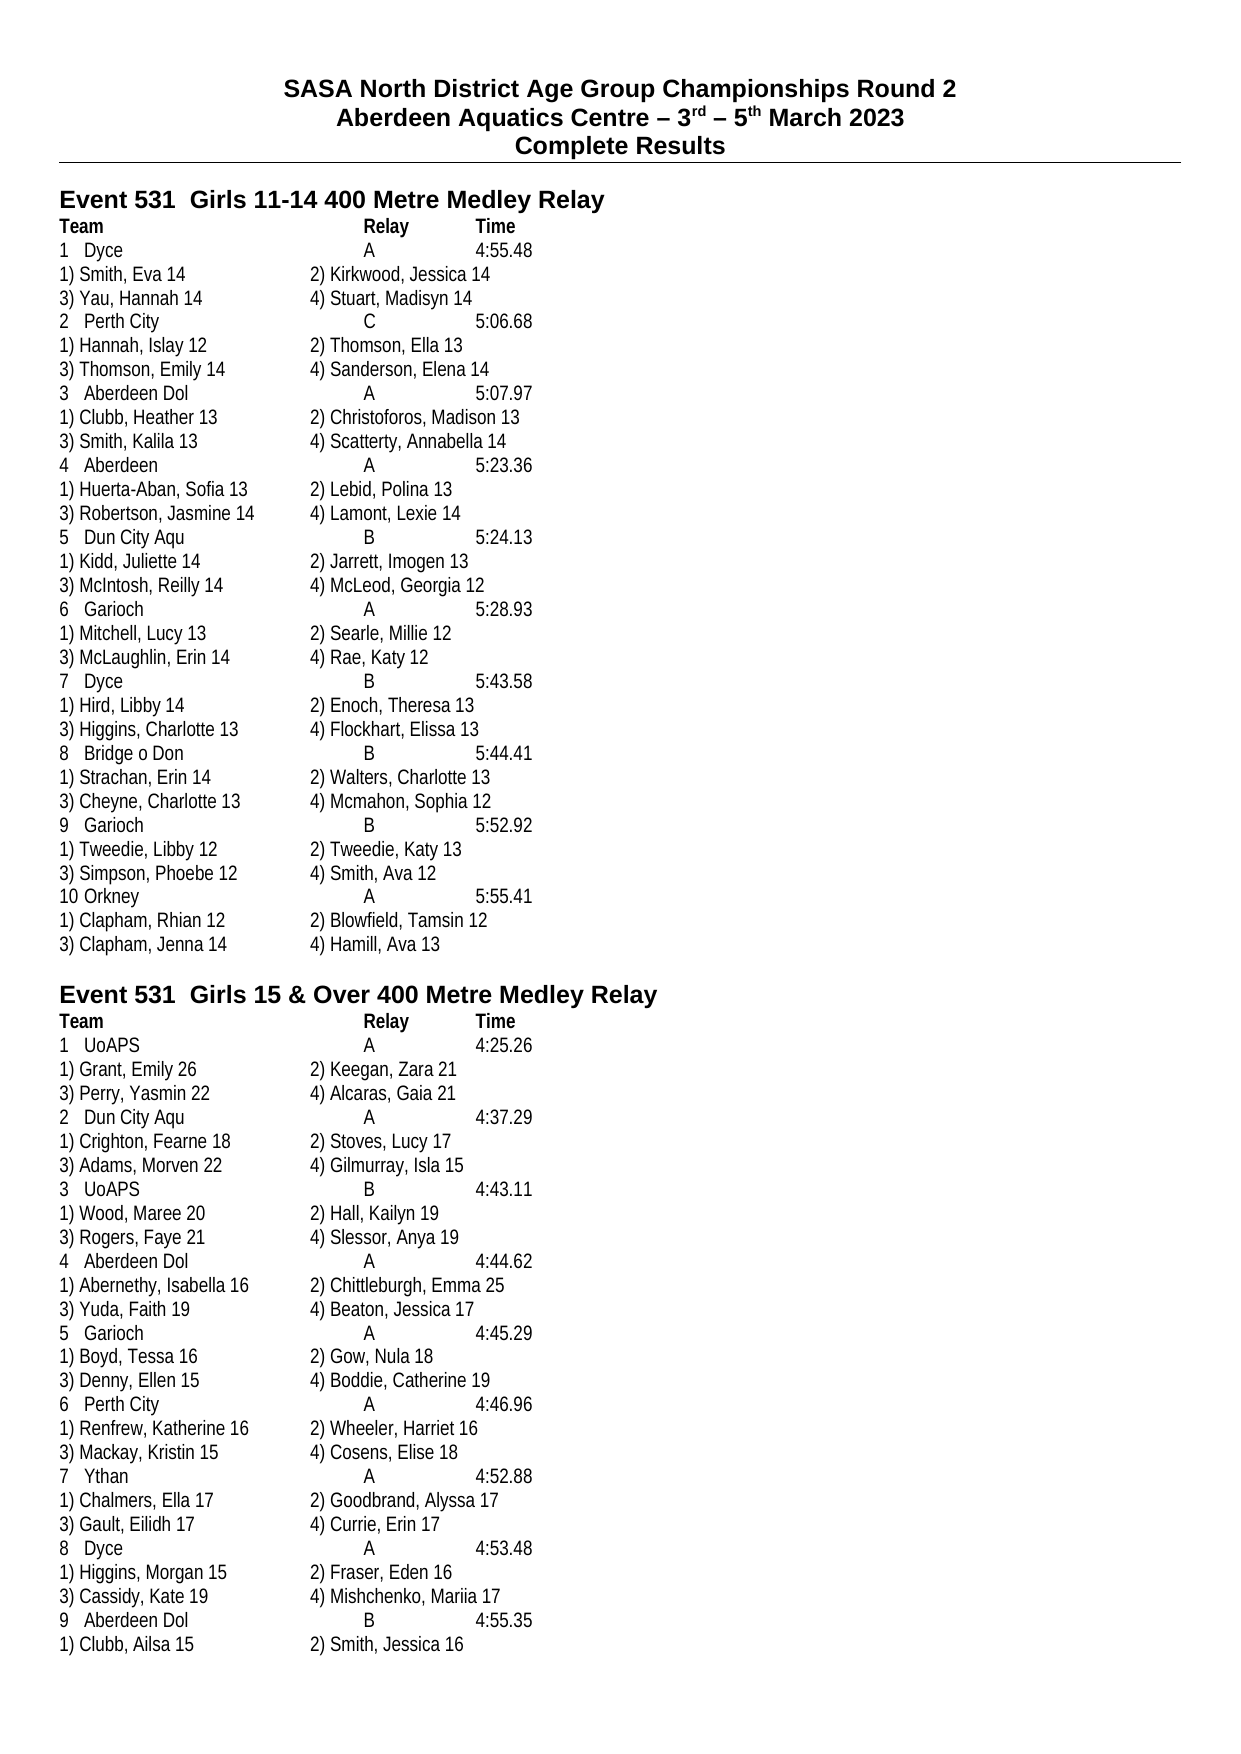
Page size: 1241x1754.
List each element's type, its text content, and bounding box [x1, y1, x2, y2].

text 4 Aberdeen Dol A 4:44.62 [59, 1248, 1181, 1272]
text 1) Clubb, Heather 13 2) Christoforos, Madison 13 [59, 405, 1181, 429]
text 3) Mackay, Kristin 15 4) Cosens, Elise 18 [59, 1440, 1181, 1464]
text 1) Clapham, Rhian 12 2) Blowfield, Tamsin 12 [59, 908, 1181, 932]
text 8 Dyce A 4:53.48 [59, 1536, 1181, 1560]
text 1) Smith, Eva 14 2) Kirkwood, Jessica 14 [59, 261, 1181, 285]
text 9 Garioch B 5:52.92 [59, 812, 1181, 836]
text 4 Aberdeen A 5:23.36 [59, 453, 1181, 477]
text 1) Hannah, Islay 12 2) Thomson, Ella 13 [59, 333, 1181, 357]
text 3) Yuda, Faith 19 4) Beaton, Jessica 17 [59, 1296, 1181, 1320]
text 1) Clubb, Ailsa 15 2) Smith, Jessica 16 [59, 1632, 1181, 1656]
text 1) Chalmers, Ella 17 2) Goodbrand, Alyssa 17 [59, 1488, 1181, 1512]
text 3) Simpson, Phoebe 12 4) Smith, Ava 12 [59, 860, 1181, 884]
text 3) Cheyne, Charlotte 13 4) Mcmahon, Sophia 12 [59, 788, 1181, 812]
text 1) Kidd, Juliette 14 2) Jarrett, Imogen 13 [59, 549, 1181, 573]
text 1) Crighton, Fearne 18 2) Stoves, Lucy 17 [59, 1129, 1181, 1153]
text 3) Clapham, Jenna 14 4) Hamill, Ava 13 [59, 932, 1181, 956]
text 1) Renfrew, Katherine 16 2) Wheeler, Harriet 16 [59, 1416, 1181, 1440]
text Team Relay Time [59, 213, 1181, 237]
text 3) Adams, Morven 22 4) Gilmurray, Isla 15 [59, 1153, 1181, 1177]
text 3) Denny, Ellen 15 4) Boddie, Catherine 19 [59, 1368, 1181, 1392]
text Team Relay Time [59, 1009, 1181, 1033]
text 1) Higgins, Morgan 15 2) Fraser, Eden 16 [59, 1560, 1181, 1584]
text 3 Aberdeen Dol A 5:07.97 [59, 381, 1181, 405]
text 7 Dyce B 5:43.58 [59, 669, 1181, 693]
text 1) Mitchell, Lucy 13 2) Searle, Millie 12 [59, 621, 1181, 645]
text 5 Garioch A 4:45.29 [59, 1320, 1181, 1344]
text 3) Gault, Eilidh 17 4) Currie, Erin 17 [59, 1512, 1181, 1536]
text 1) Boyd, Tessa 16 2) Gow, Nula 18 [59, 1344, 1181, 1368]
text 1) Strachan, Erin 14 2) Walters, Charlotte 13 [59, 764, 1181, 788]
text Event 531 Girls 11-14 400 Metre Medley Relay [59, 185, 1181, 213]
text 3) McLaughlin, Erin 14 4) Rae, Katy 12 [59, 645, 1181, 669]
text 5 Dun City Aqu B 5:24.13 [59, 525, 1181, 549]
text 1) Hird, Libby 14 2) Enoch, Theresa 13 [59, 693, 1181, 717]
text 3) Thomson, Emily 14 4) Sanderson, Elena 14 [59, 357, 1181, 381]
text 3) Rogers, Faye 21 4) Slessor, Anya 19 [59, 1224, 1181, 1248]
text 2 Perth City C 5:06.68 [59, 309, 1181, 333]
text 1) Huerta-Aban, Sofia 13 2) Lebid, Polina 13 [59, 477, 1181, 501]
text 8 Bridge o Don B 5:44.41 [59, 741, 1181, 764]
text 10 Orkney A 5:55.41 [59, 884, 1181, 908]
text 3) McIntosh, Reilly 14 4) McLeod, Georgia 12 [59, 573, 1181, 597]
text 1) Wood, Maree 20 2) Hall, Kailyn 19 [59, 1201, 1181, 1224]
text 7 Ythan A 4:52.88 [59, 1464, 1181, 1488]
text 3) Yau, Hannah 14 4) Stuart, Madisyn 14 [59, 285, 1181, 309]
text 1 Dyce A 4:55.48 [59, 237, 1181, 261]
text 3) Cassidy, Kate 19 4) Mishchenko, Mariia 17 [59, 1584, 1181, 1608]
text Event 531 Girls 15 & Over 400 Metre Medley Relay [59, 980, 1181, 1009]
text 1) Grant, Emily 26 2) Keegan, Zara 21 [59, 1057, 1181, 1081]
text 3) Smith, Kalila 13 4) Scatterty, Annabella 14 [59, 429, 1181, 453]
text 3) Higgins, Charlotte 13 4) Flockhart, Elissa 13 [59, 717, 1181, 741]
text 1 UoAPS A 4:25.26 [59, 1033, 1181, 1057]
text 1) Tweedie, Libby 12 2) Tweedie, Katy 13 [59, 836, 1181, 860]
text 6 Perth City A 4:46.96 [59, 1392, 1181, 1416]
text 3) Perry, Yasmin 22 4) Alcaras, Gaia 21 [59, 1081, 1181, 1105]
text 3) Robertson, Jasmine 14 4) Lamont, Lexie 14 [59, 501, 1181, 525]
text 3 UoAPS B 4:43.11 [59, 1177, 1181, 1201]
text 9 Aberdeen Dol B 4:55.35 [59, 1608, 1181, 1632]
text 1) Abernethy, Isabella 16 2) Chittleburgh, Emma 25 [59, 1272, 1181, 1296]
text 2 Dun City Aqu A 4:37.29 [59, 1105, 1181, 1129]
text 6 Garioch A 5:28.93 [59, 597, 1181, 621]
